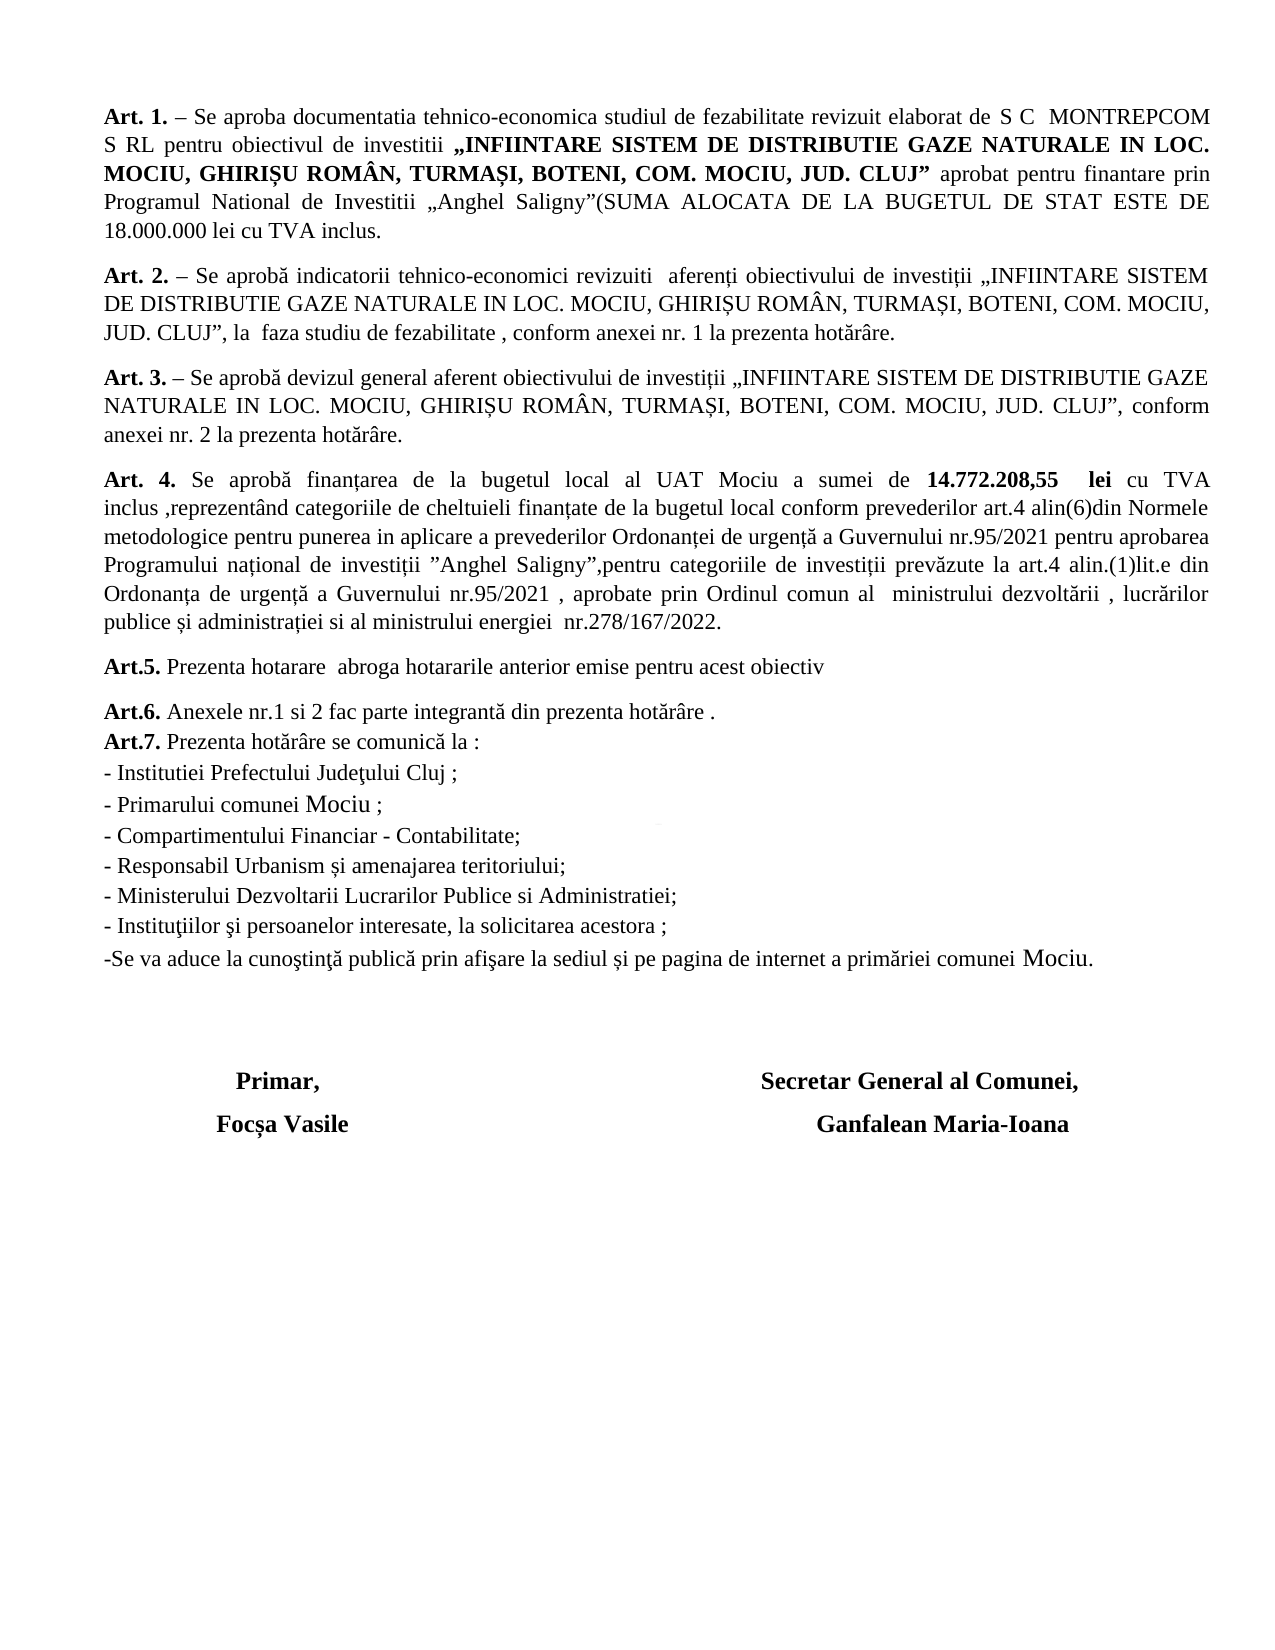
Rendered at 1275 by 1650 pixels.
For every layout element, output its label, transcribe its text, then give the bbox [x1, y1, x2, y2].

text - Instituţiilor şi persoanelor interesate, la solicitarea acestora ; [103, 912, 1211, 939]
text - Ministerului Dezvoltarii Lucrarilor Publice si Administratiei; [103, 882, 1211, 909]
text Focșa Vasile Ganfalean Maria-Ioana [103, 1109, 1211, 1138]
text Art. 2. – Se aprobă indicatorii tehnico-economici revizuiti aferenți obiectivului de investiții „INFIINTARE SISTEM DE DISTRIBUTIE GAZE NATURALE IN LOC. MOCIU, GHIRIȘU ROMÂN, TURMAȘI, BOTENI, COM. MOCIU, JUD. CLUJ”, la faza studiu de fezabilitate , conform anexei nr. 1 la prezenta hotărâre. [103, 262, 1211, 345]
text Art. 3. – Se aprobă devizul general aferent obiectivului de investiții „INFIINTARE SISTEM DE DISTRIBUTIE GAZE NATURALE IN LOC. MOCIU, GHIRIȘU ROMÂN, TURMAȘI, BOTENI, COM. MOCIU, JUD. CLUJ”, conform anexei nr. 2 la prezenta hotărâre. [103, 364, 1211, 447]
text Art. 1. – Se aproba documentatia tehnico-economica studiul de fezabilitate revizuit elaborat de S C MONTREPCOM S RL pentru obiectivul de investitii „INFIINTARE SISTEM DE DISTRIBUTIE GAZE NATURALE IN LOC. MOCIU, GHIRIȘU ROMÂN, TURMAȘI, BOTENI, COM. MOCIU, JUD. CLUJ” aprobat pentru finantare prin Programul National de Investitii „Anghel Saligny”(SUMA ALOCATA DE LA BUGETUL DE STAT ESTE DE 18.000.000 lei cu TVA inclus. [103, 103, 1211, 243]
text Art.6. Anexele nr.1 si 2 fac parte integrantă din prezenta hotărâre . [103, 698, 1211, 724]
text Art.5. Prezenta hotarare abroga hotararile anterior emise pentru acest obiectiv [103, 653, 1211, 679]
text -Se va aduce la cunoştinţă publică prin afişare la sediul și pe pagina de internet a primăriei comunei Mociu. [103, 943, 1211, 971]
text Art.7. Prezenta hotărâre se comunică la : [103, 728, 1211, 755]
text Primar, Secretar General al Comunei, [103, 1066, 1211, 1095]
text - Primarului comunei Mociu ; [103, 789, 1211, 818]
text - Institutiei Prefectului Judeţului Cluj ; [103, 759, 1211, 785]
text - Responsabil Urbanism și amenajarea teritoriului; [103, 852, 1211, 878]
text - Compartimentului Financiar - Contabilitate; [103, 822, 1211, 848]
text Art. 4. Se aprobă finanțarea de la bugetul local al UAT Mociu a sumei de 14.772.208,55 lei cu TVA inclus ,reprezentând categoriile de cheltuieli finanțate de la bugetul local conform prevederilor art.4 alin(6)din Normele metodologice pentru punerea in aplicare a prevederilor Ordonanței de urgență a Guvernului nr.95/2021 pentru aprobarea Programului național de investiții ”Anghel Saligny”,pentru categoriile de investiții prevăzute la art.4 alin.(1)lit.e din Ordonanța de urgență a Guvernului nr.95/2021 , aprobate prin Ordinul comun al ministrului dezvoltării , lucrărilor publice și administrației si al ministrului energiei nr.278/167/2022. [103, 466, 1211, 634]
